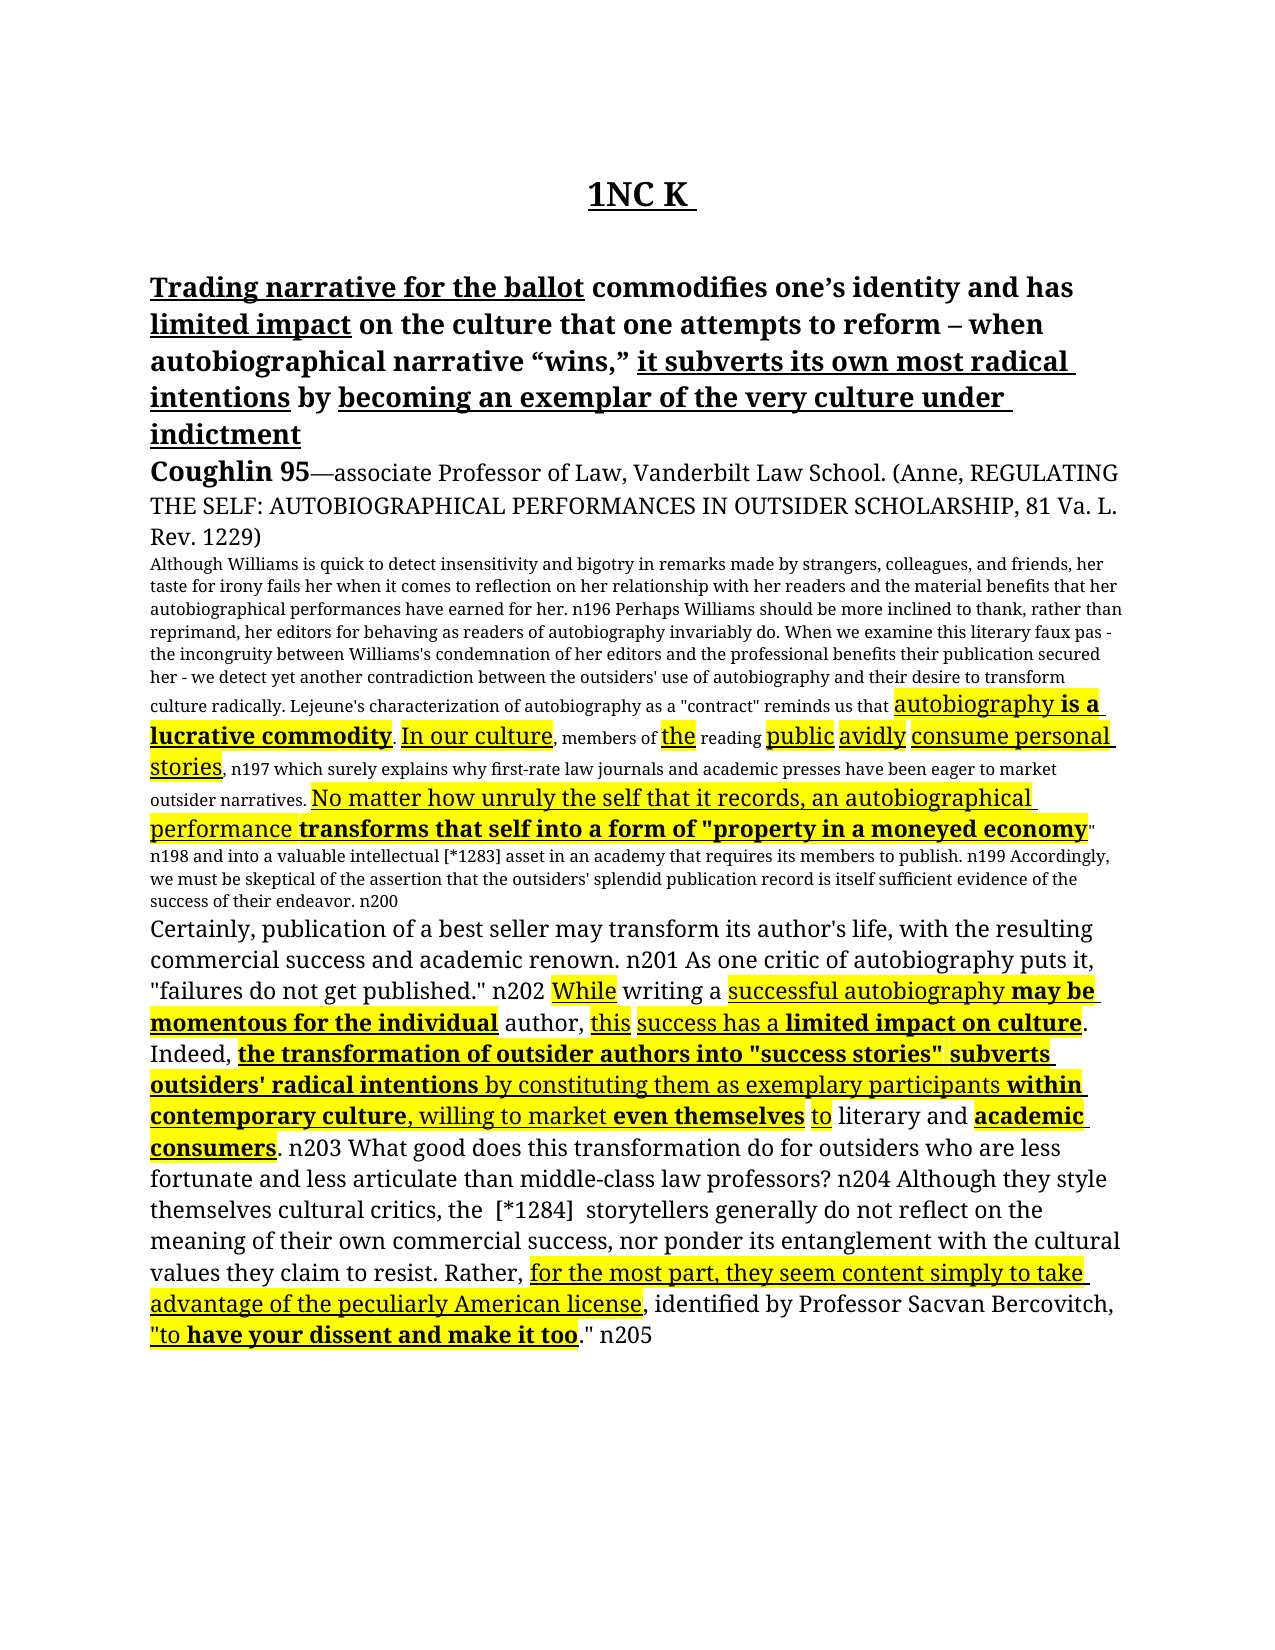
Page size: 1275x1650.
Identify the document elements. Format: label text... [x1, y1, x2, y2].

subtitle 1NC K [150, 171, 1125, 216]
text Coughlin 95—associate Professor of Law, Vanderbilt Law School. (Anne, REGULATING THE SELF: AUTOBIOGRAPHICAL PERFORMANCES IN OUTSIDER SCHOLARSHIP, 81 Va. L. Rev. 1229) [150, 453, 1125, 552]
text Certainly, publication of a best seller may transform its author's life, with the resulting commercial success and academic renown. n201 As one critic of autobiography puts it, "failures do not get published." n202 While writing a successful autobiography may be momentous for the individual author, this success has a limited impact on culture. Indeed, the transformation of outsider authors into "success stories" subverts outsiders' radical intentions by constituting them as exemplary participants within contemporary culture, willing to market even themselves to literary and academic consumers. n203 What good does this transformation do for outsiders who are less fortunate and less articulate than middle-class law professors? n204 Although they style themselves cultural critics, the [*1284] storytellers generally do not reflect on the meaning of their own commercial success, nor ponder its entanglement with the cultural values they claim to resist. Rather, for the most part, they seem content simply to take advantage of the peculiarly American license, identified by Professor Sacvan Bercovitch, "to have your dissent and make it too." n205 [150, 913, 1125, 1350]
text Although Williams is quick to detect insensitivity and bigotry in remarks made by strangers, colleagues, and friends, her taste for irony fails her when it comes to reflection on her relationship with her readers and the material benefits that her autobiographical performances have earned for her. n196 Perhaps Williams should be more inclined to thank, rather than reprimand, her editors for behaving as readers of autobiography invariably do. When we examine this literary faux pas - the incongruity between Williams's condemnation of her editors and the professional benefits their publication secured her - we detect yet another contradiction between the outsiders' use of autobiography and their desire to transform culture radically. Lejeune's characterization of autobiography as a "contract" reminds us that autobiography is a lucrative commodity. In our culture, members of the reading public avidly consume personal stories, n197 which surely explains why first-rate law journals and academic presses have been eager to market outsider narratives. No matter how unruly the self that it records, an autobiographical performance transforms that self into a form of "property in a moneyed economy" n198 and into a valuable intellectual [*1283] asset in an academy that requires its members to publish. n199 Accordingly, we must be skeptical of the assertion that the outsiders' splendid publication record is itself sufficient evidence of the success of their endeavor. n200 [150, 552, 1125, 913]
subtitle Trading narrative for the ballot commodifies one’s identity and has limited impact on the culture that one attempts to reform – when autobiographical narrative “wins,” it subverts its own most radical intentions by becoming an exemplar of the very culture under indictment [150, 268, 1125, 453]
